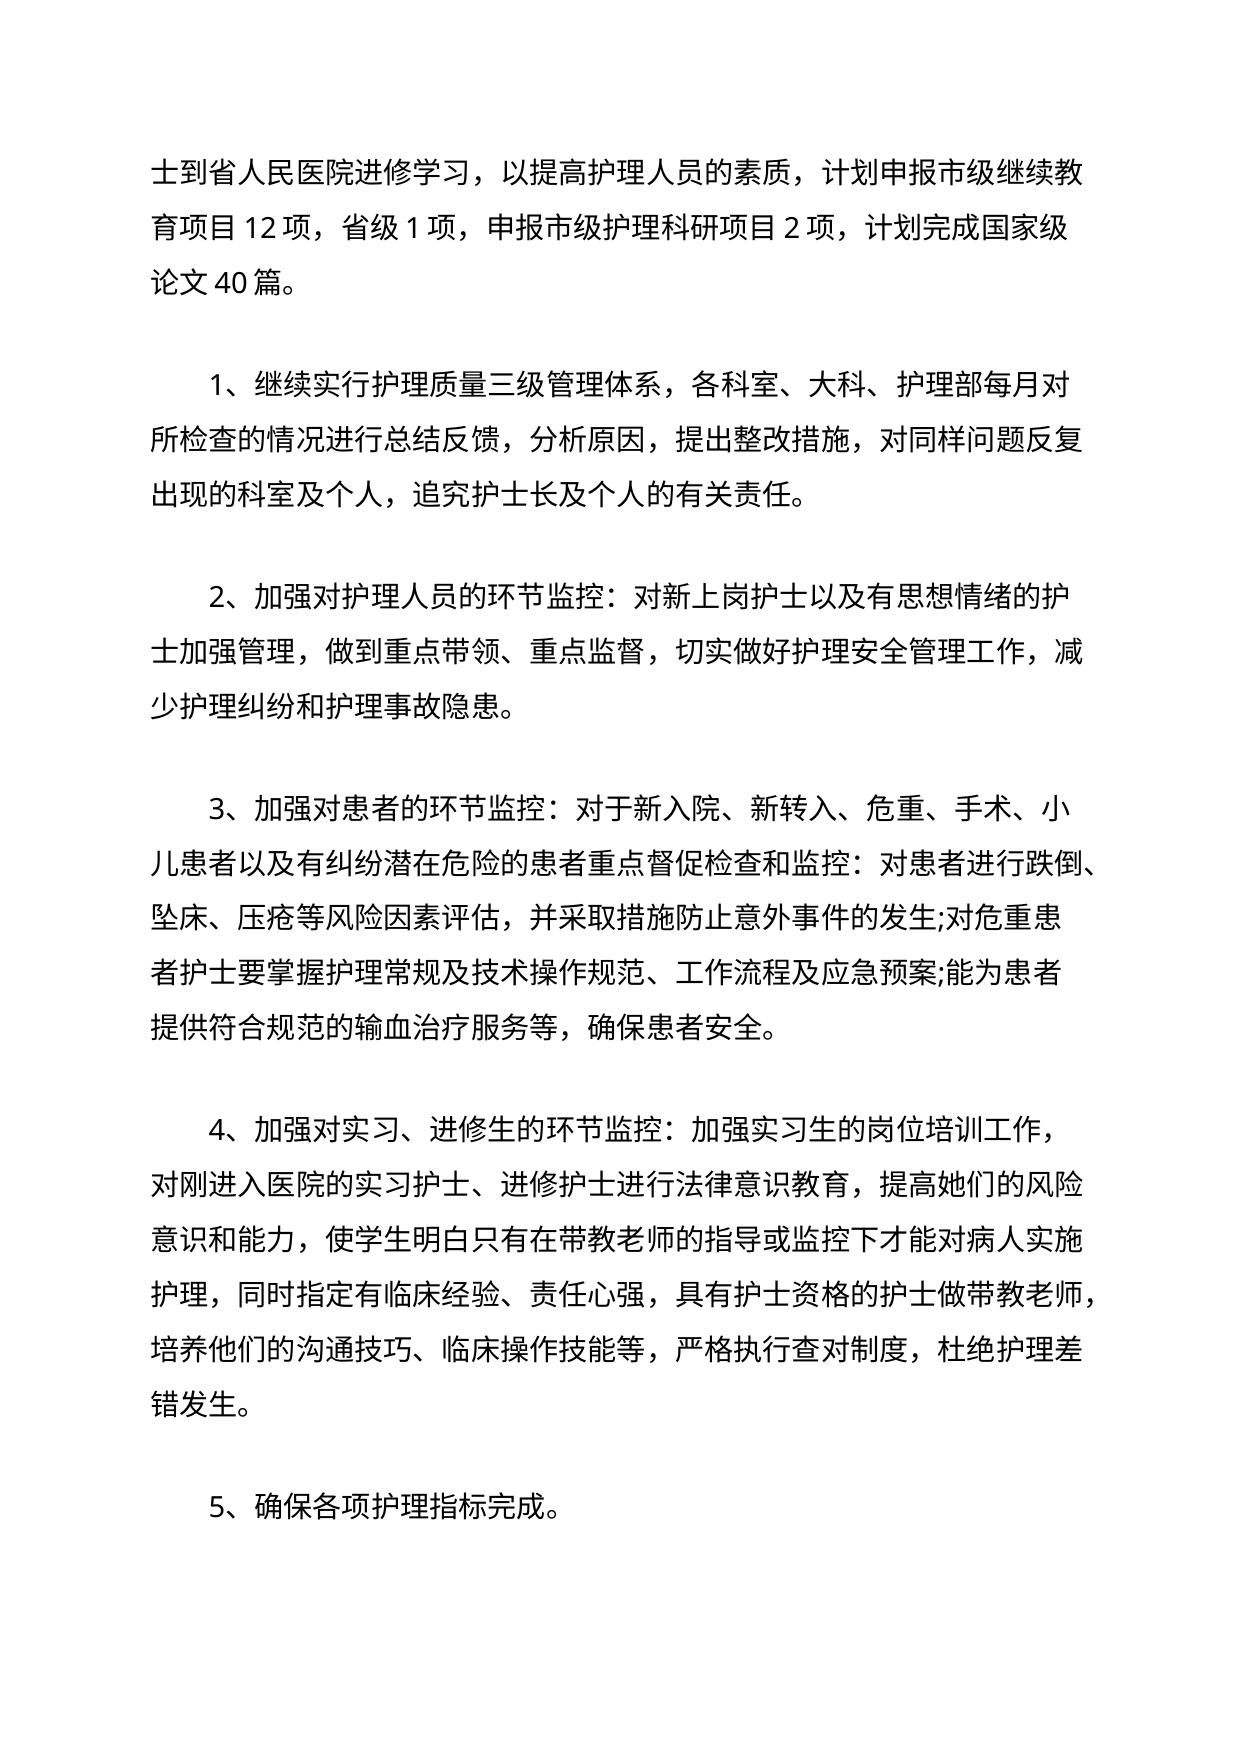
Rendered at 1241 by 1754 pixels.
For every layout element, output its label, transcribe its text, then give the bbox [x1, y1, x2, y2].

text 5、确保各项护理指标完成。 [150, 1483, 1090, 1526]
text 3、加强对患者的环节监控：对于新入院、新转入、危重、手术、小儿患者以及有纠纷潜在危险的患者重点督促检查和监控：对患者进行跌倒、坠床、压疮等风险因素评估，并采取措施防止意外事件的发生;对危重患者护士要掌握护理常规及技术操作规范、工作流程及应急预案;能为患者提供符合规范的输血治疗服务等，确保患者安全。 [150, 785, 1090, 1047]
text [150, 150, 1090, 302]
text 4、加强对实习、进修生的环节监控：加强实习生的岗位培训工作，对刚进入医院的实习护士、进修护士进行法律意识教育，提高她们的风险意识和能力，使学生明白只有在带教老师的指导或监控下才能对病人实施护理，同时指定有临床经验、责任心强，具有护士资格的护士做带教老师，培养他们的沟通技巧、临床操作技能等，严格执行查对制度，杜绝护理差错发生。 [150, 1107, 1090, 1424]
text 2、加强对护理人员的环节监控：对新上岗护士以及有思想情绪的护士加强管理，做到重点带领、重点监督，切实做好护理安全管理工作，减少护理纠纷和护理事故隐患。 [150, 573, 1090, 726]
text 1、继续实行护理质量三级管理体系，各科室、大科、护理部每月对所检查的情况进行总结反馈，分析原因，提出整改措施，对同样问题反复出现的科室及个人，追究护士长及个人的有关责任。 [150, 362, 1090, 514]
